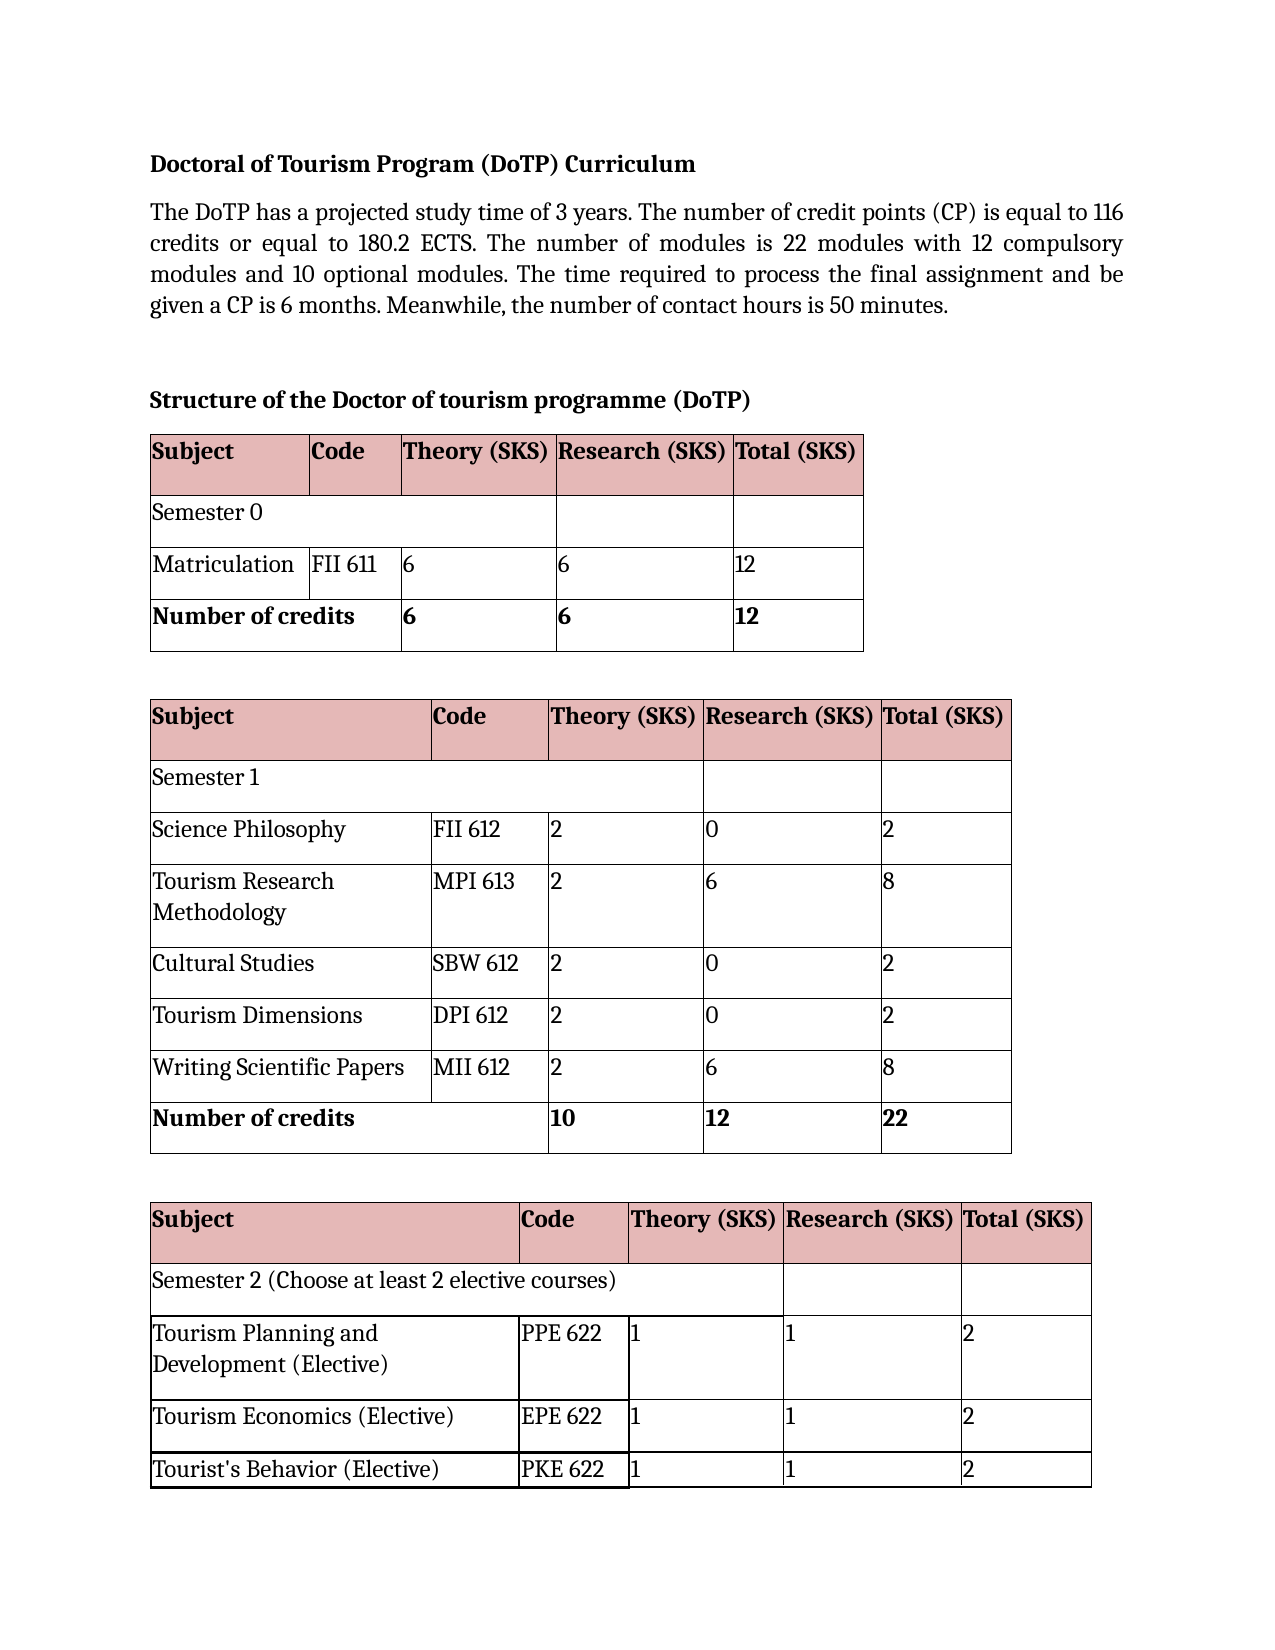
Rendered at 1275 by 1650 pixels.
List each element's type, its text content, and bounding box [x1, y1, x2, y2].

table_cell 1 [630, 1400, 783, 1451]
text Doctoral of Tourism Program (DoTP) Curriculum [150, 150, 1125, 179]
table_header Subject [151, 1203, 519, 1263]
table_cell 8 [882, 1051, 1011, 1102]
table_header Theory (SKS) [629, 1203, 783, 1263]
table_cell 2 [961, 1453, 1091, 1486]
table_cell Tourism Economics (Elective) [152, 1401, 518, 1451]
table_header Code [520, 1203, 628, 1263]
table_header Research (SKS) [557, 435, 733, 495]
table_header Total (SKS) [882, 700, 1011, 760]
table_cell 2 [549, 1051, 703, 1102]
table_cell DPI 612 [432, 999, 548, 1050]
table_header Code [432, 700, 548, 760]
table_cell 6 [557, 600, 733, 651]
table_cell 2 [549, 999, 703, 1050]
table_cell 2 [882, 813, 1011, 864]
text Structure of the Doctor of tourism programme (DoTP) [150, 386, 1125, 415]
table_cell Writing Scientific Papers [151, 1051, 431, 1102]
table_cell 1 [784, 1400, 961, 1451]
table_cell Tourism Research Methodology [151, 865, 431, 947]
table_cell 1 [784, 1453, 961, 1486]
table_header Theory (SKS) [549, 700, 703, 760]
table_cell 2 [882, 948, 1011, 998]
table_cell 2 [549, 813, 703, 864]
table_cell FII 611 [310, 548, 401, 599]
table_cell FII 612 [432, 813, 548, 864]
table_cell 0 [704, 948, 881, 998]
table_cell [557, 496, 733, 547]
table_cell 10 [549, 1103, 703, 1153]
table_header Subject [151, 700, 431, 760]
table_cell Tourism Dimensions [151, 999, 431, 1050]
table_cell Tourism Planning and Development (Elective) [152, 1317, 518, 1399]
table_header Total (SKS) [734, 435, 863, 495]
table_header Subject [151, 435, 309, 495]
table_cell 6 [402, 548, 556, 599]
table_cell MII 612 [432, 1051, 548, 1102]
table_cell 6 [557, 548, 733, 599]
table_cell Number of credits [151, 600, 401, 651]
table_cell Number of credits [151, 1103, 548, 1153]
table_cell 2 [962, 1316, 1091, 1399]
table_cell Semester 2 (Choose at least 2 elective courses) [151, 1264, 783, 1315]
table_cell 0 [704, 813, 881, 864]
table_cell [704, 761, 881, 812]
table_cell 8 [882, 865, 1011, 947]
table_cell EPE 622 [520, 1401, 628, 1451]
table_cell 2 [882, 999, 1011, 1050]
table_cell 2 [549, 948, 703, 998]
table_cell Semester 1 [151, 761, 703, 812]
table_cell MPI 613 [432, 865, 548, 947]
table_cell 1 [630, 1453, 784, 1486]
table_cell Science Philosophy [151, 813, 431, 864]
table_cell [962, 1264, 1091, 1315]
table_cell 2 [962, 1400, 1091, 1451]
table_cell PKE 622 [520, 1454, 628, 1486]
table_cell Semester 0 [151, 496, 556, 547]
table_cell PPE 622 [520, 1317, 628, 1399]
table_header Research (SKS) [704, 700, 881, 760]
text The DoTP has a projected study time of 3 years. The number of credit points (CP) is equal to 116 credits or equal to 180.2 ECTS. The number of modules is 22 modules with 12 compulsory modules and 10 optional modules. The time required to process the final assignment and be given a CP is 6 months. Meanwhile, the number of contact hours is 50 minutes. [150, 198, 1125, 319]
table_cell SBW 612 [432, 948, 548, 998]
table_cell 12 [734, 548, 863, 599]
table_cell [882, 761, 1011, 812]
table_cell 6 [704, 1051, 881, 1102]
table_header Total (SKS) [962, 1203, 1091, 1263]
table_cell 1 [630, 1317, 783, 1399]
table_cell 0 [704, 999, 881, 1050]
table_cell 6 [704, 865, 881, 947]
table_header Theory (SKS) [402, 435, 556, 495]
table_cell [152, 1454, 518, 1486]
table_cell 22 [882, 1103, 1011, 1153]
table_cell 12 [704, 1103, 881, 1153]
table_header Research (SKS) [784, 1203, 961, 1263]
table_cell 12 [734, 600, 863, 651]
table_cell 2 [549, 865, 703, 947]
table_cell Matriculation [151, 548, 309, 599]
table_cell [784, 1264, 961, 1315]
table_header Code [310, 435, 401, 495]
table_cell 6 [402, 600, 556, 651]
table_cell [734, 496, 863, 547]
table_cell Cultural Studies [151, 948, 431, 998]
table_cell 1 [784, 1316, 961, 1399]
